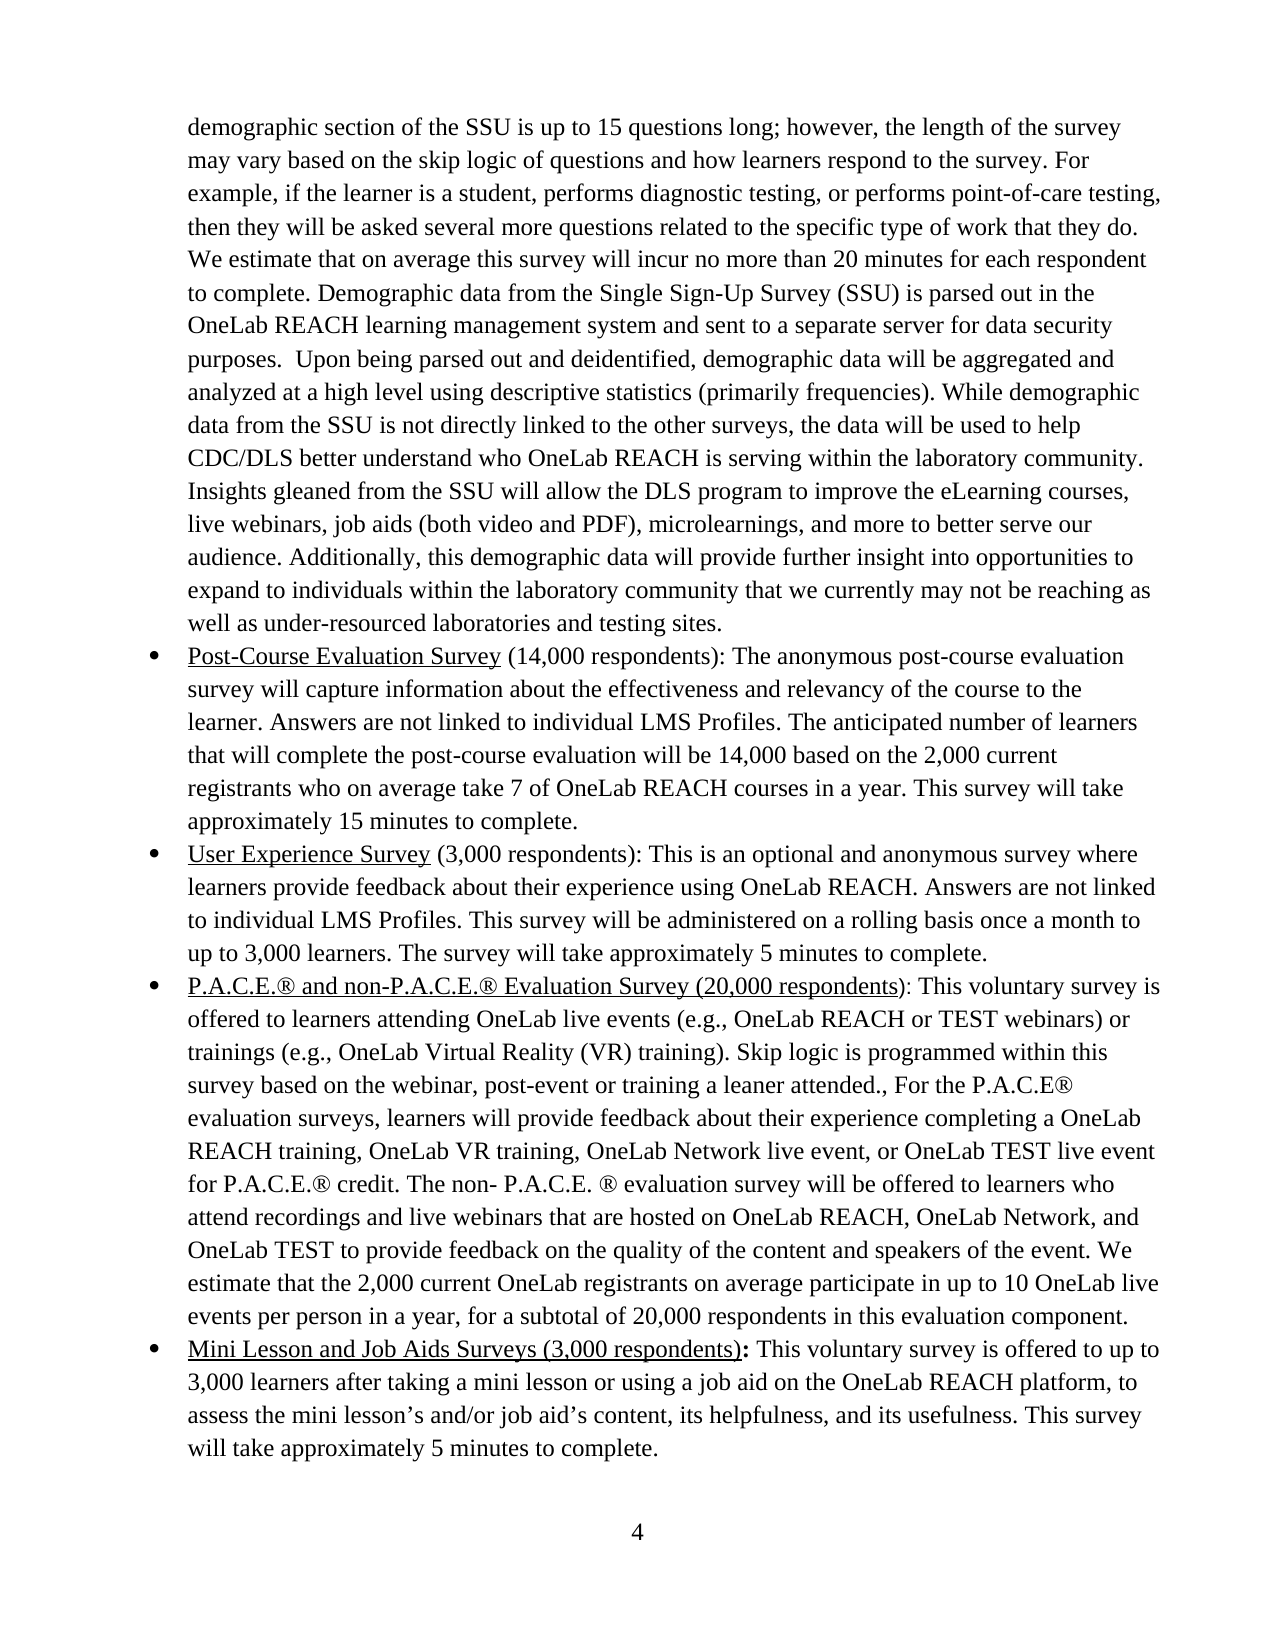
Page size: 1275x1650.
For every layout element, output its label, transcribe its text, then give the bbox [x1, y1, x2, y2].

list Mini Lesson and Job Aids Surveys (3,000 respondents): This voluntary survey is offered to up to 3,000 learners after taking a mini lesson or using a job aid on the OneLab REACH platform, to assess the mini lesson’s and/or job aid’s content, its helpfulness, and its usefulness. This survey will take approximately 5 minutes to complete. [150, 1334, 1162, 1462]
list P.A.C.E.® and non-P.A.C.E.® Evaluation Survey (20,000 respondents): This voluntary survey is offered to learners attending OneLab live events (e.g., OneLab REACH or TEST webinars) or trainings (e.g., OneLab Virtual Reality (VR) training). Skip logic is programmed within this survey based on the webinar, post-event or training a leaner attended., For the P.A.C.E® evaluation surveys, learners will provide feedback about their experience completing a OneLab REACH training, OneLab VR training, OneLab Network live event, or OneLab TEST live event for P.A.C.E.® credit. The non- P.A.C.E. ® evaluation survey will be offered to learners who attend recordings and live webinars that are hosted on OneLab REACH, OneLab Network, and OneLab TEST to provide feedback on the quality of the content and speakers of the event. We estimate that the 2,000 current OneLab registrants on average participate in up to 10 OneLab live events per person in a year, for a subtotal of 20,000 respondents in this evaluation component. [150, 971, 1162, 1330]
list Post-Course Evaluation Survey (14,000 respondents): The anonymous post-course evaluation survey will capture information about the effectiveness and relevancy of the course to the learner. Answers are not linked to individual LMS Profiles. The anticipated number of learners that will complete the post-course evaluation will be 14,000 based on the 2,000 current registrants who on average take 7 of OneLab REACH courses in a year. This survey will take approximately 15 minutes to complete. [150, 641, 1162, 835]
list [150, 112, 1162, 637]
list User Experience Survey (3,000 respondents): This is an optional and anonymous survey where learners provide feedback about their experience using OneLab REACH. Answers are not linked to individual LMS Profiles. This survey will be administered on a rolling basis once a month to up to 3,000 learners. The survey will take approximately 5 minutes to complete. [150, 839, 1162, 967]
